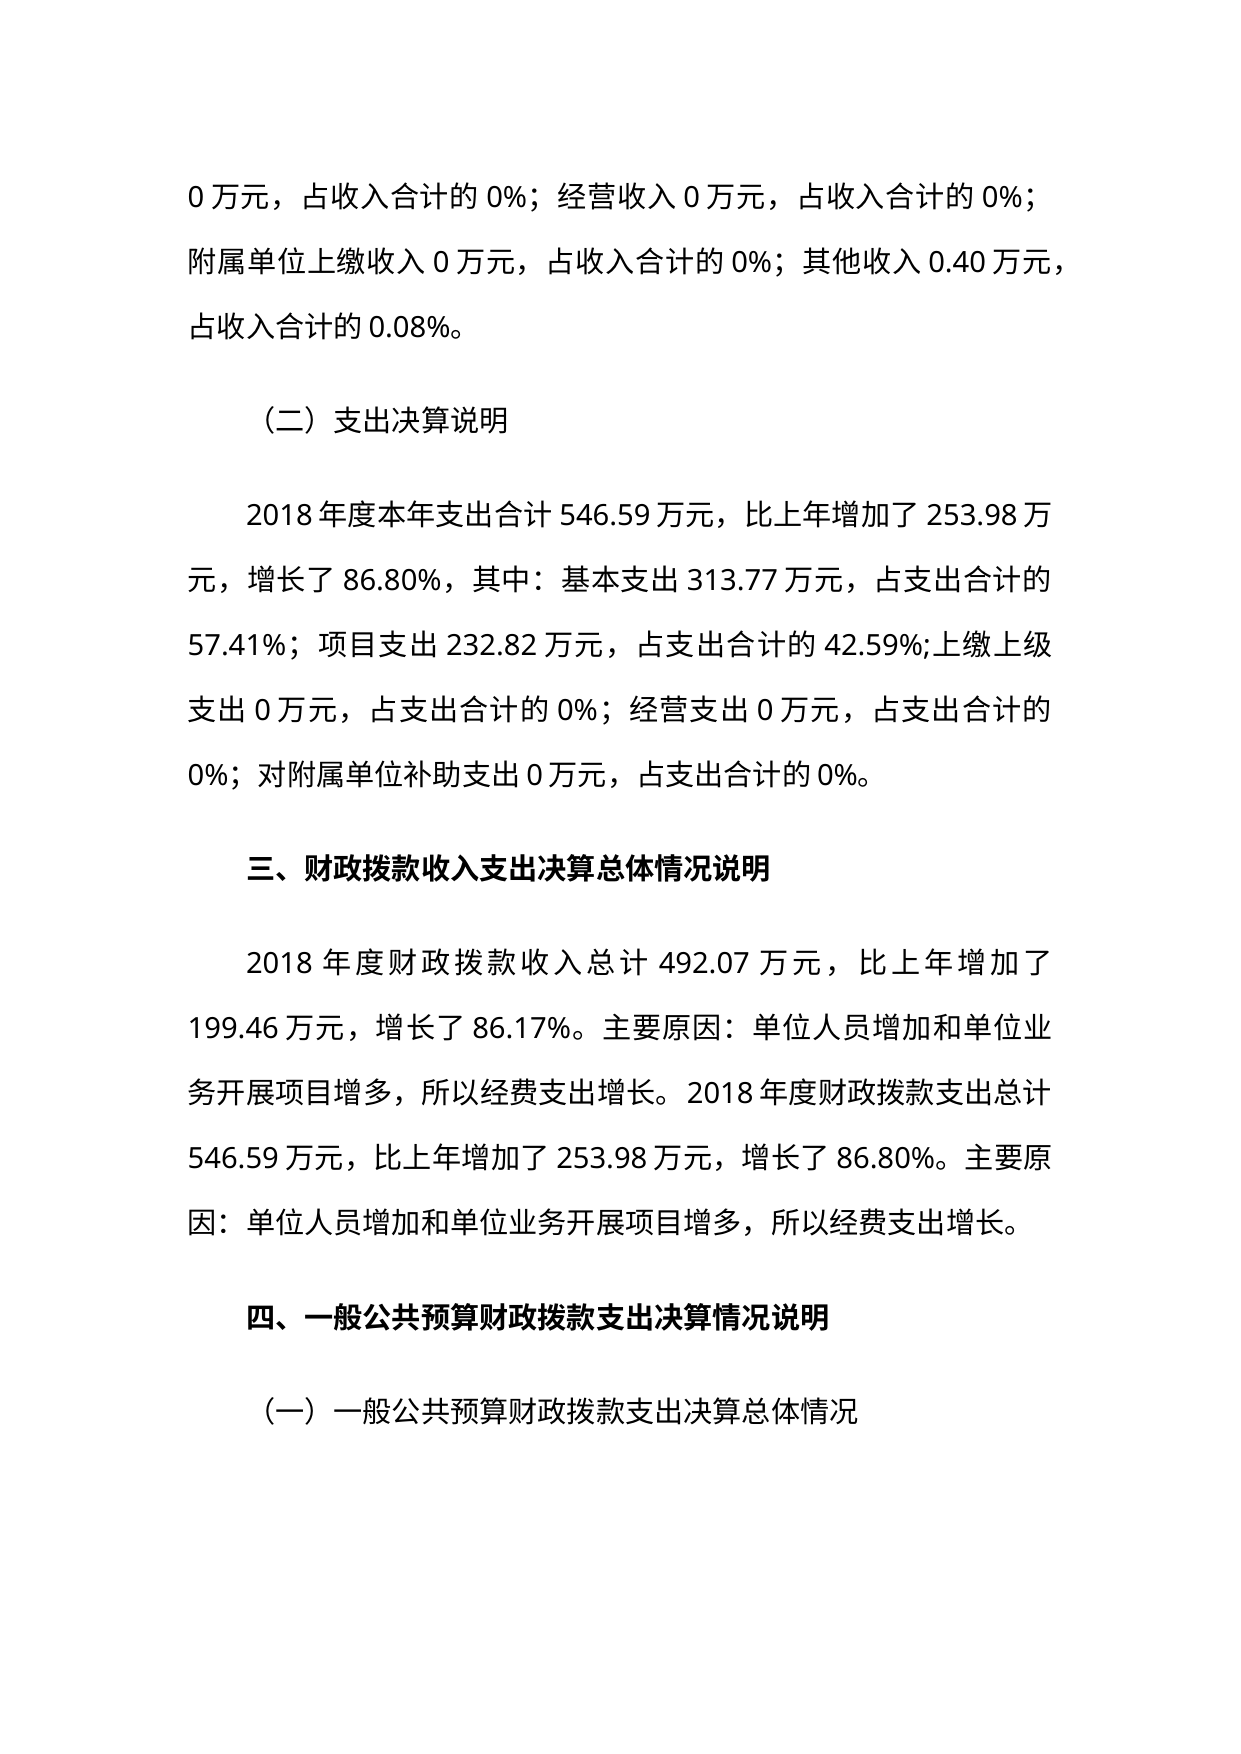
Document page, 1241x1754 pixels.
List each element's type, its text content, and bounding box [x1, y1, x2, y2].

text （二）支出决算说明 [187, 386, 1053, 451]
text （一）一般公共预算财政拨款支出决算总体情况 [187, 1377, 1053, 1442]
text 2018年度财政拨款收入总计492.07万元，比上年增加了199.46万元，增长了86.17%。主要原因：单位人员增加和单位业务开展项目增多，所以经费支出增长。2018年度财政拨款支出总计546.59万元，比上年增加了253.98万元，增长了86.80%。主要原因：单位人员增加和单位业务开展项目增多，所以经费支出增长。 [187, 929, 1053, 1254]
text 四、一般公共预算财政拨款支出决算情况说明 [187, 1283, 1053, 1348]
text 2018年度本年支出合计546.59万元，比上年增加了253.98万元，增长了86.80%，其中：基本支出313.77万元，占支出合计的57.41%；项目支出232.82万元，占支出合计的42.59%;上缴上级支出0万元，占支出合计的0%；经营支出0万元，占支出合计的0%；对附属单位补助支出0万元，占支出合计的0%。 [187, 480, 1053, 805]
text 三、财政拨款收入支出决算总体情况说明 [187, 834, 1053, 899]
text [187, 162, 1053, 357]
